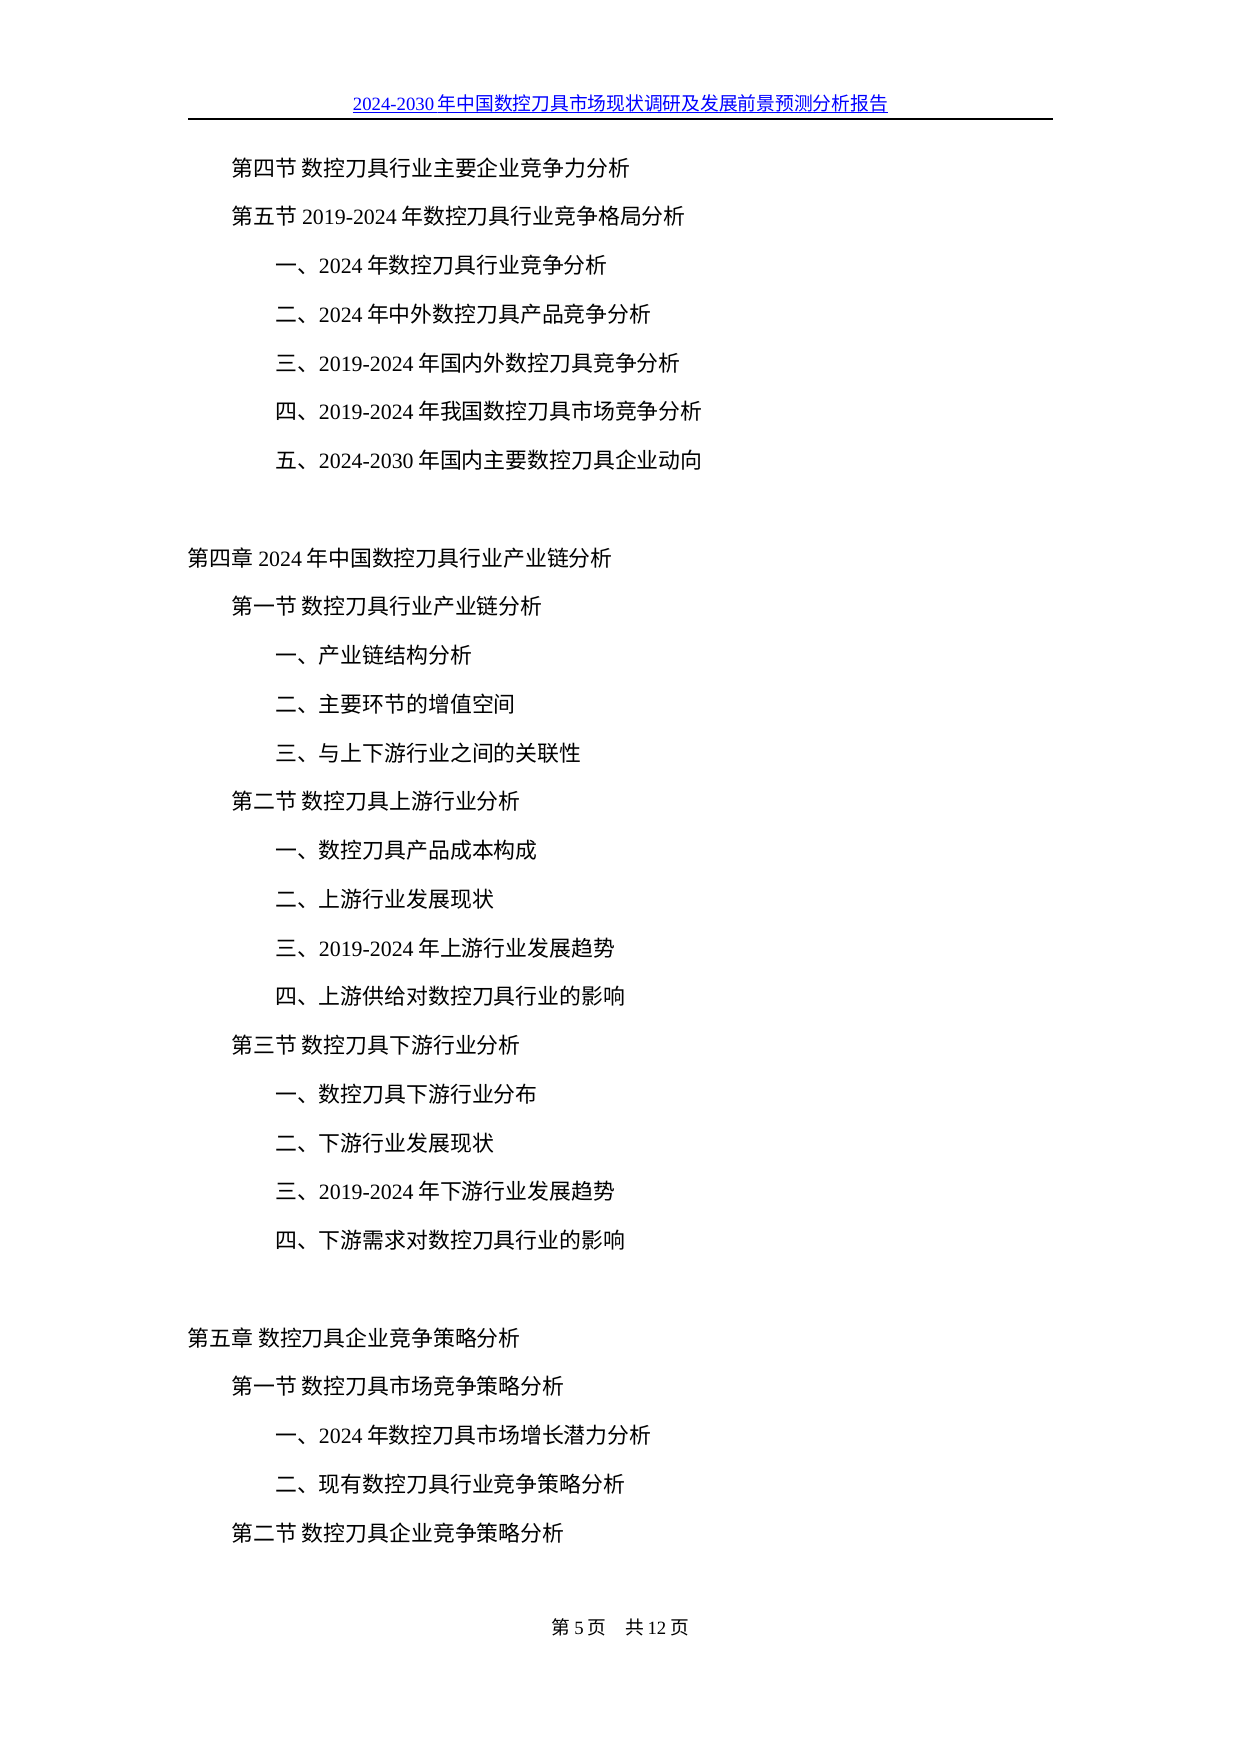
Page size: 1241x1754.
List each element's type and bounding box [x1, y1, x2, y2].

text [187, 150, 1053, 1548]
